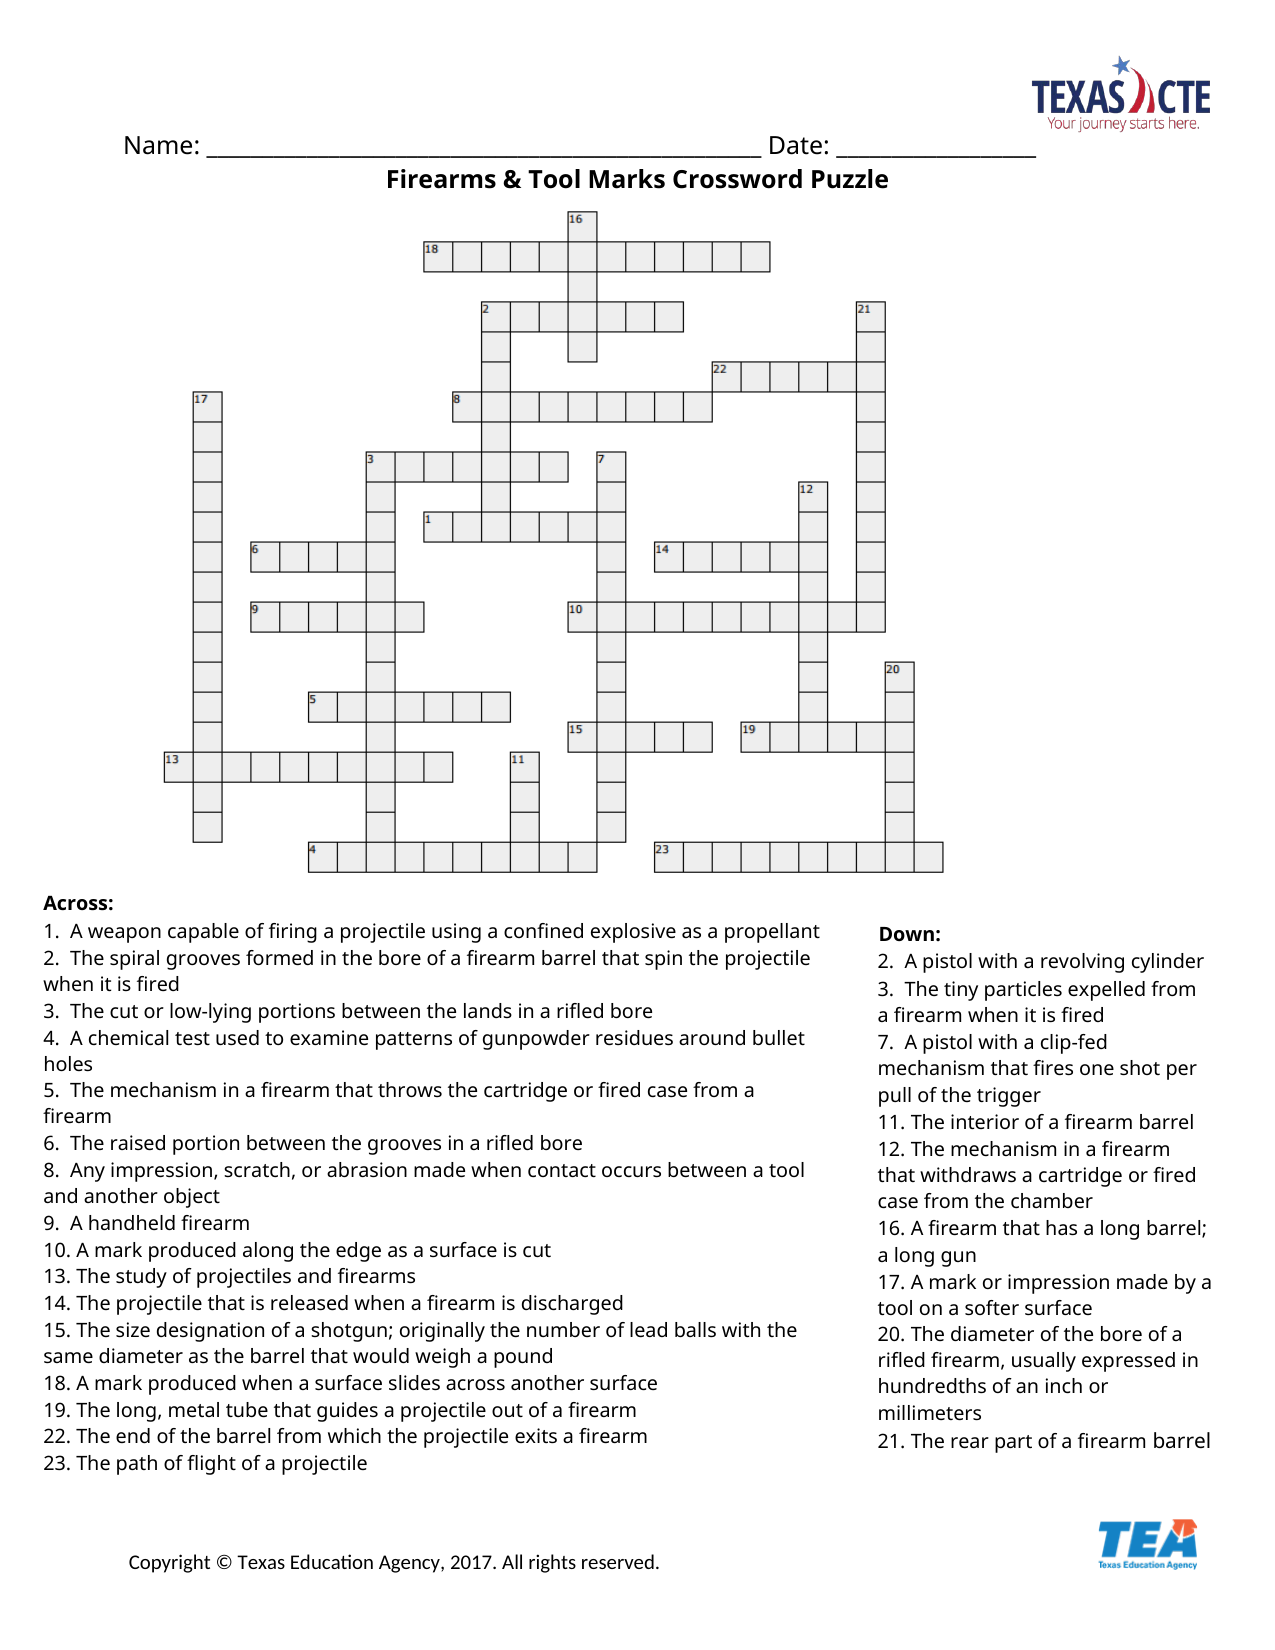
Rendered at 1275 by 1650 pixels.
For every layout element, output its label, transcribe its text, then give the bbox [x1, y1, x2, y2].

text Name: __________________________________________________ Date: __________________ [123, 127, 1152, 162]
picture [1013, 44, 1229, 143]
picture [150, 209, 960, 876]
picture [1098, 1520, 1198, 1570]
text Firearms & Tool Marks Crossword Puzzle [123, 162, 1152, 196]
